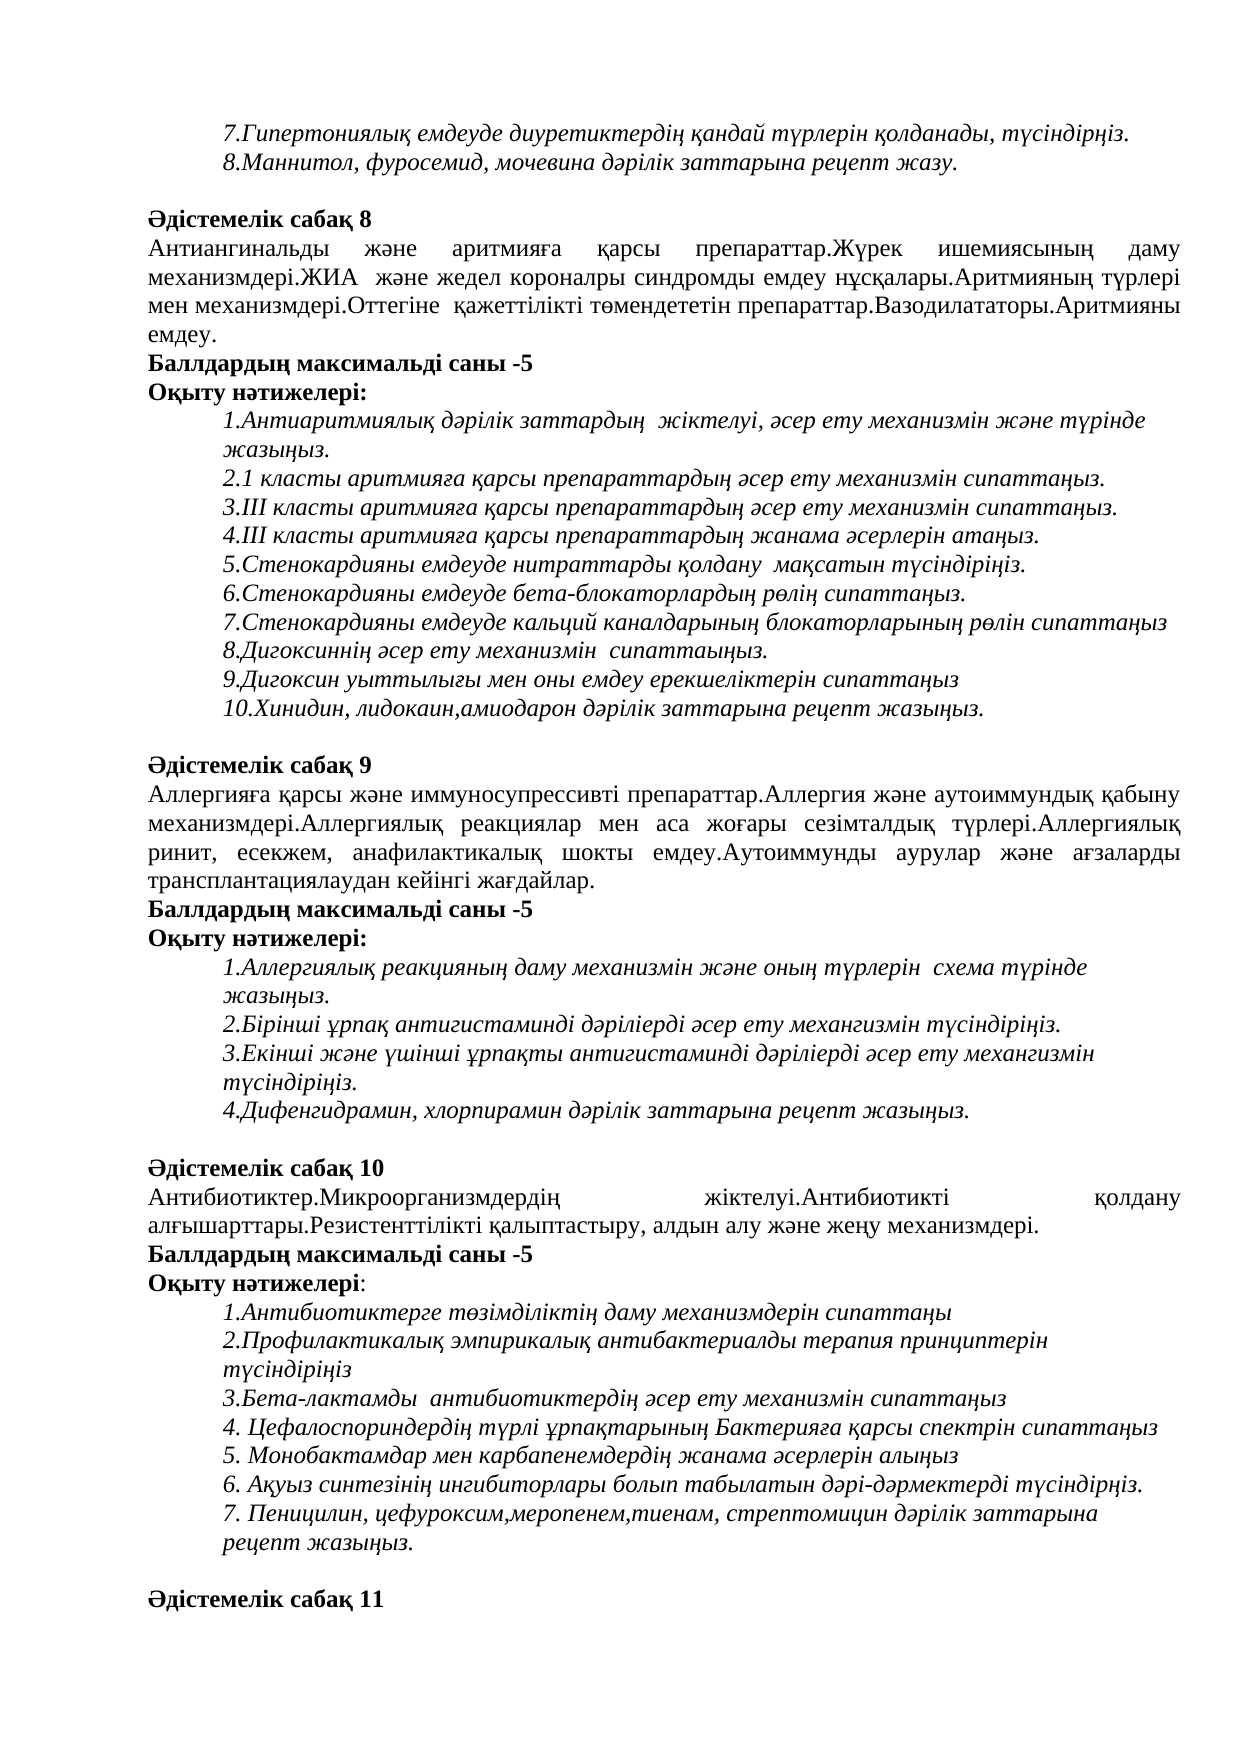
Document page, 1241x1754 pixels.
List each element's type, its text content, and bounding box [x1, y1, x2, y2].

text 8.Дигоксиннің әсер ету механизмін сипаттаыңыз. [223, 636, 1181, 664]
text 6. Ақуыз синтезінің ингибиторлары болып табылатын дәрі-дәрмектерді түсіндірңіз. [223, 1469, 1181, 1498]
text 5. Монобактамдар мен карбапенемдердің жанама әсерлерін алыңыз [223, 1441, 1181, 1469]
text 10.Хинидин, лидокаин,амиодарон дәрілік заттарына рецепт жазыңыз. [223, 693, 1181, 722]
text 7.Стенокардияны емдеуде кальций каналдарының блокаторларының рөлін сипаттаңыз [223, 607, 1181, 636]
text 3.Бета-лактамды антибиотиктердің әсер ету механизмін сипаттаңыз [223, 1383, 1181, 1412]
text Антибиотиктер.Микроорганизмдердің жіктелуі.Антибиотикті қолдану алғышарттары.Резистенттілікті қалыптастыру, алдын алу және жеңу механизмдері. [148, 1182, 1181, 1239]
text 4.Дифенгидрамин, хлорпирамин дәрілік заттарына рецепт жазыңыз. [223, 1096, 1181, 1124]
text 1.Антиаритмиялық дәрілік заттардың жіктелуі, әсер ету механизмін және түрінде жазыңыз. [223, 406, 1181, 463]
text Баллдардың максимальді саны -5 [148, 348, 1181, 377]
text 1.Антибиотиктерге төзімділіктің даму механизмдерін сипаттаңы [223, 1297, 1181, 1326]
text Әдістемелік сабақ 9 [148, 751, 1181, 779]
text 7.Гипертониялық емдеуде диуретиктердің қандай түрлерін қолданады, түсіндірңіз. [223, 118, 1181, 147]
text Оқыту нәтижелері: [148, 1268, 1181, 1297]
text Оқыту нәтижелері: [148, 923, 1181, 952]
text Баллдардың максимальді саны -5 [148, 894, 1181, 923]
text 7. Пеницилин, цефуроксим,меропенем,тиенам, стрептомицин дәрілік заттарына рецепт жазыңыз. [223, 1498, 1181, 1556]
text Оқыту нәтижелері: [148, 377, 1181, 406]
text 2.Бірінші ұрпақ антигистаминді дәріліерді әсер ету механгизмін түсіндіріңіз. [223, 1009, 1181, 1038]
text 8.Маннитол, фуросемид, мочевина дәрілік заттарына рецепт жазу. [223, 147, 1181, 176]
text Аллергияға қарсы және иммуносупрессивті препараттар.Аллергия және аутоиммундық қабыну механизмдері.Аллергиялық реакциялар мен аса жоғары сезімталдық түрлері.Аллергиялық ринит, есекжем, анафилактикалық шокты емдеу.Аутоиммунды аурулар және ағзаларды трансплантациялаудан кейінгі жағдайлар. [148, 779, 1181, 894]
text 4.ІІІ класты аритмияға қарсы препараттардың жанама әсерлерін атаңыз. [223, 521, 1181, 549]
text Әдістемелік сабақ 10 [148, 1153, 1181, 1182]
text Баллдардың максимальді саны -5 [148, 1239, 1181, 1268]
text Әдістемелік сабақ 11 [148, 1584, 1181, 1613]
text 2.1 класты аритмияға қарсы препараттардың әсер ету механизмін сипаттаңыз. [223, 463, 1181, 492]
text 5.Стенокардияны емдеуде нитраттарды қолдану мақсатын түсіндіріңіз. [223, 549, 1181, 578]
text Әдістемелік сабақ 8 [148, 204, 1181, 233]
text 6.Стенокардияны емдеуде бета-блокаторлардың рөлің сипаттаңыз. [223, 578, 1181, 607]
text 9.Дигоксин уыттылығы мен оны емдеу ерекшеліктерін сипаттаңыз [223, 664, 1181, 693]
text 1.Аллергиялық реакцияның даму механизмін және оның түрлерін схема түрінде жазыңыз. [223, 952, 1181, 1009]
text 2.Профилактикалық эмпирикалық антибактериалды терапия принциптерін түсіндіріңіз [223, 1326, 1181, 1383]
text 3.III класты аритмияға қарсы препараттардың әсер ету механизмін сипаттаңыз. [223, 492, 1181, 521]
text 3.Екінші және үшінші ұрпақты антигистаминді дәріліерді әсер ету механгизмін түсіндіріңіз. [223, 1038, 1181, 1096]
text Антиангинальды және аритмияға қарсы препараттар.Жүрек ишемиясының даму механизмдері.ЖИА және жедел короналры синдромды емдеу нұсқалары.Аритмияның түрлері мен механизмдері.Оттегіне қажеттілікті төмендететін препараттар.Вазодилататоры.Аритмияны емдеу. [148, 233, 1181, 348]
text 4. Цефалоспориндердің түрлі ұрпақтарының Бактерияға қарсы спектрін сипаттаңыз [223, 1412, 1181, 1441]
